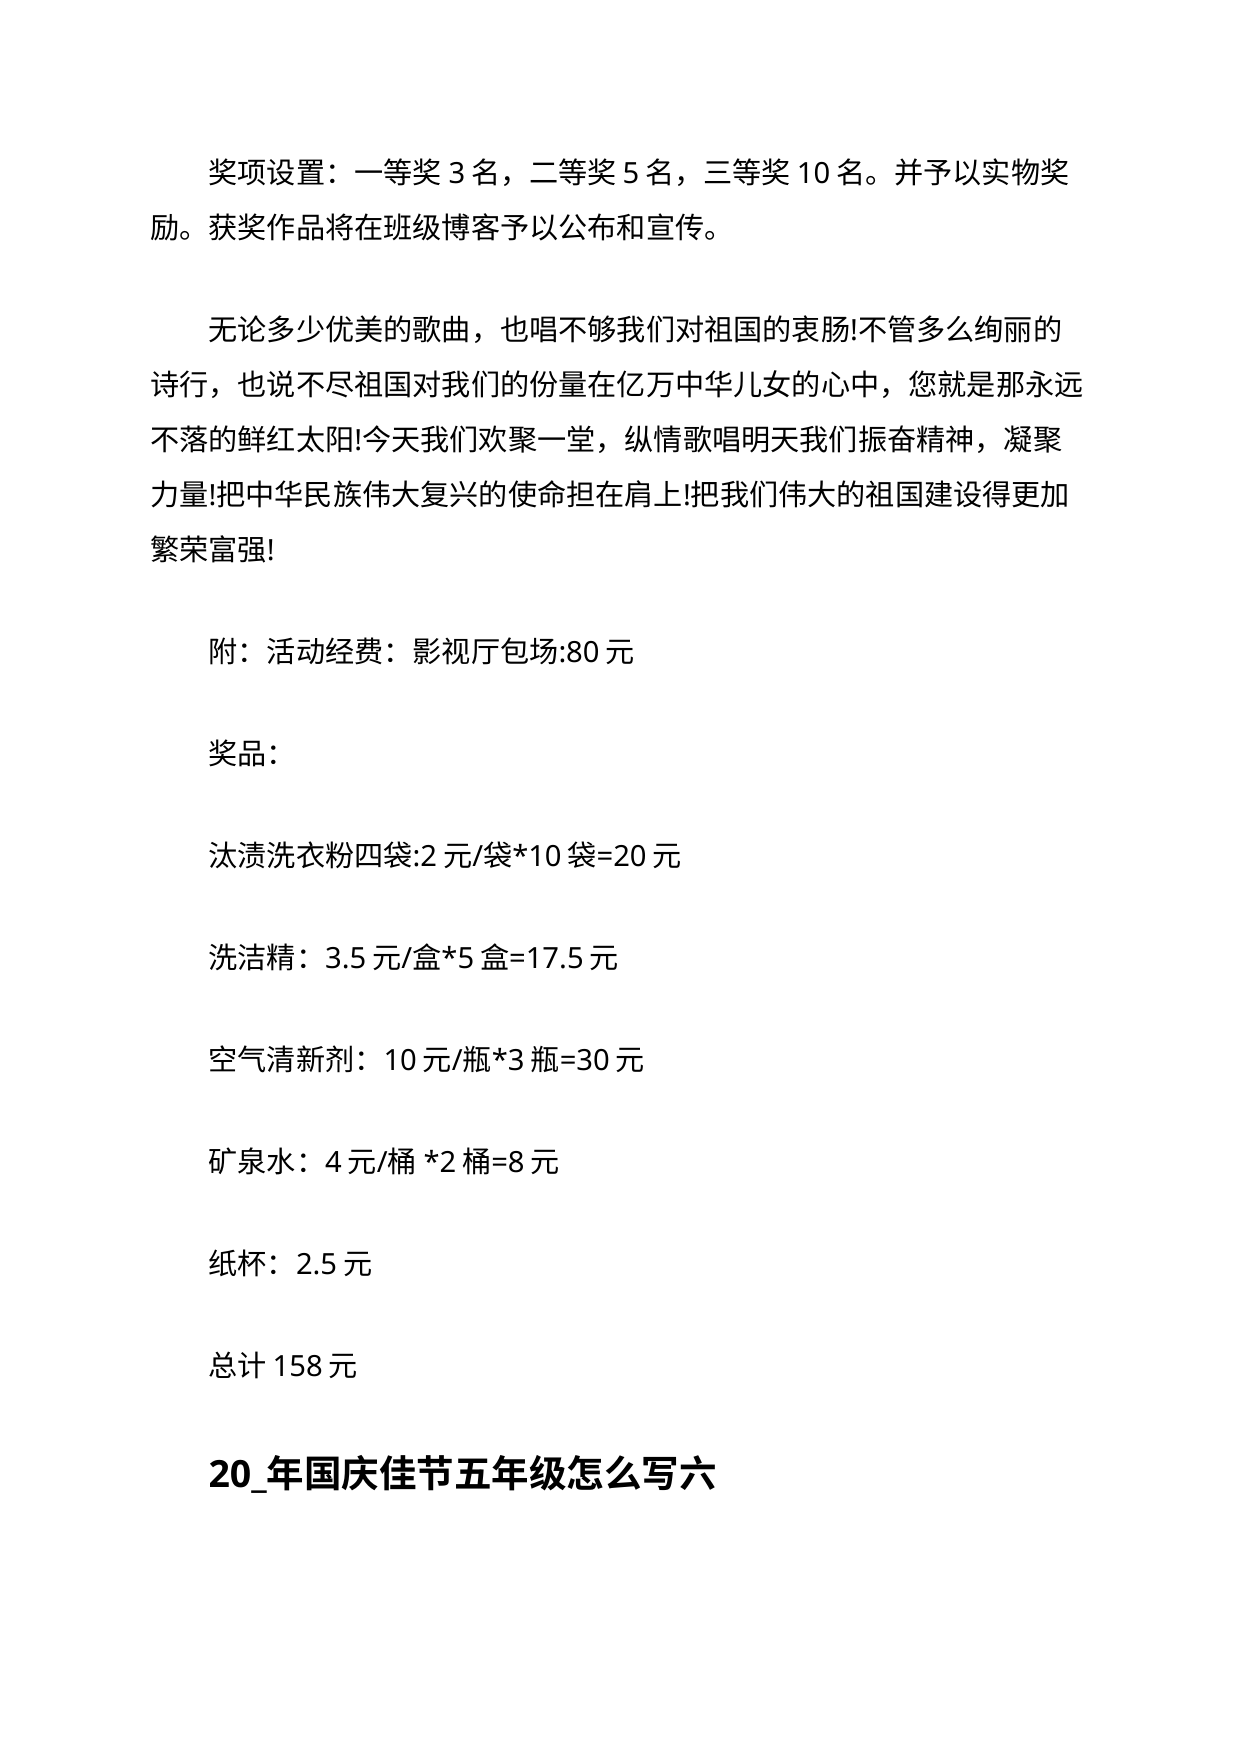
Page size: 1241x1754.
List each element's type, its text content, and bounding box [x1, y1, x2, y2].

text 汰渍洗衣粉四袋:2元/袋*10袋=20元 [150, 832, 1090, 875]
text 无论多少优美的歌曲，也唱不够我们对祖国的衷肠!不管多么绚丽的诗行，也说不尽祖国对我们的份量在亿万中华儿女的心中，您就是那永远不落的鲜红太阳!今天我们欢聚一堂，纵情歌唱明天我们振奋精神，凝聚力量!把中华民族伟大复兴的使命担在肩上!把我们伟大的祖国建设得更加繁荣富强! [150, 307, 1090, 569]
text 纸杯：2.5元 [150, 1240, 1090, 1283]
text 20_年国庆佳节五年级怎么写六 [150, 1444, 1090, 1499]
text 附：活动经费：影视厅包场:80元 [150, 629, 1090, 671]
text 洗洁精：3.5元/盒*5盒=17.5元 [150, 934, 1090, 977]
text 奖品： [150, 731, 1090, 773]
text 矿泉水：4元/桶 *2桶=8元 [150, 1138, 1090, 1181]
text 空气清新剂：10元/瓶*3瓶=30元 [150, 1036, 1090, 1079]
text 奖项设置：一等奖 3名，二等奖5名，三等奖10名。并予以实物奖励。获奖作品将在班级博客予以公布和宣传。 [150, 150, 1090, 247]
text 总计158元 [150, 1342, 1090, 1385]
